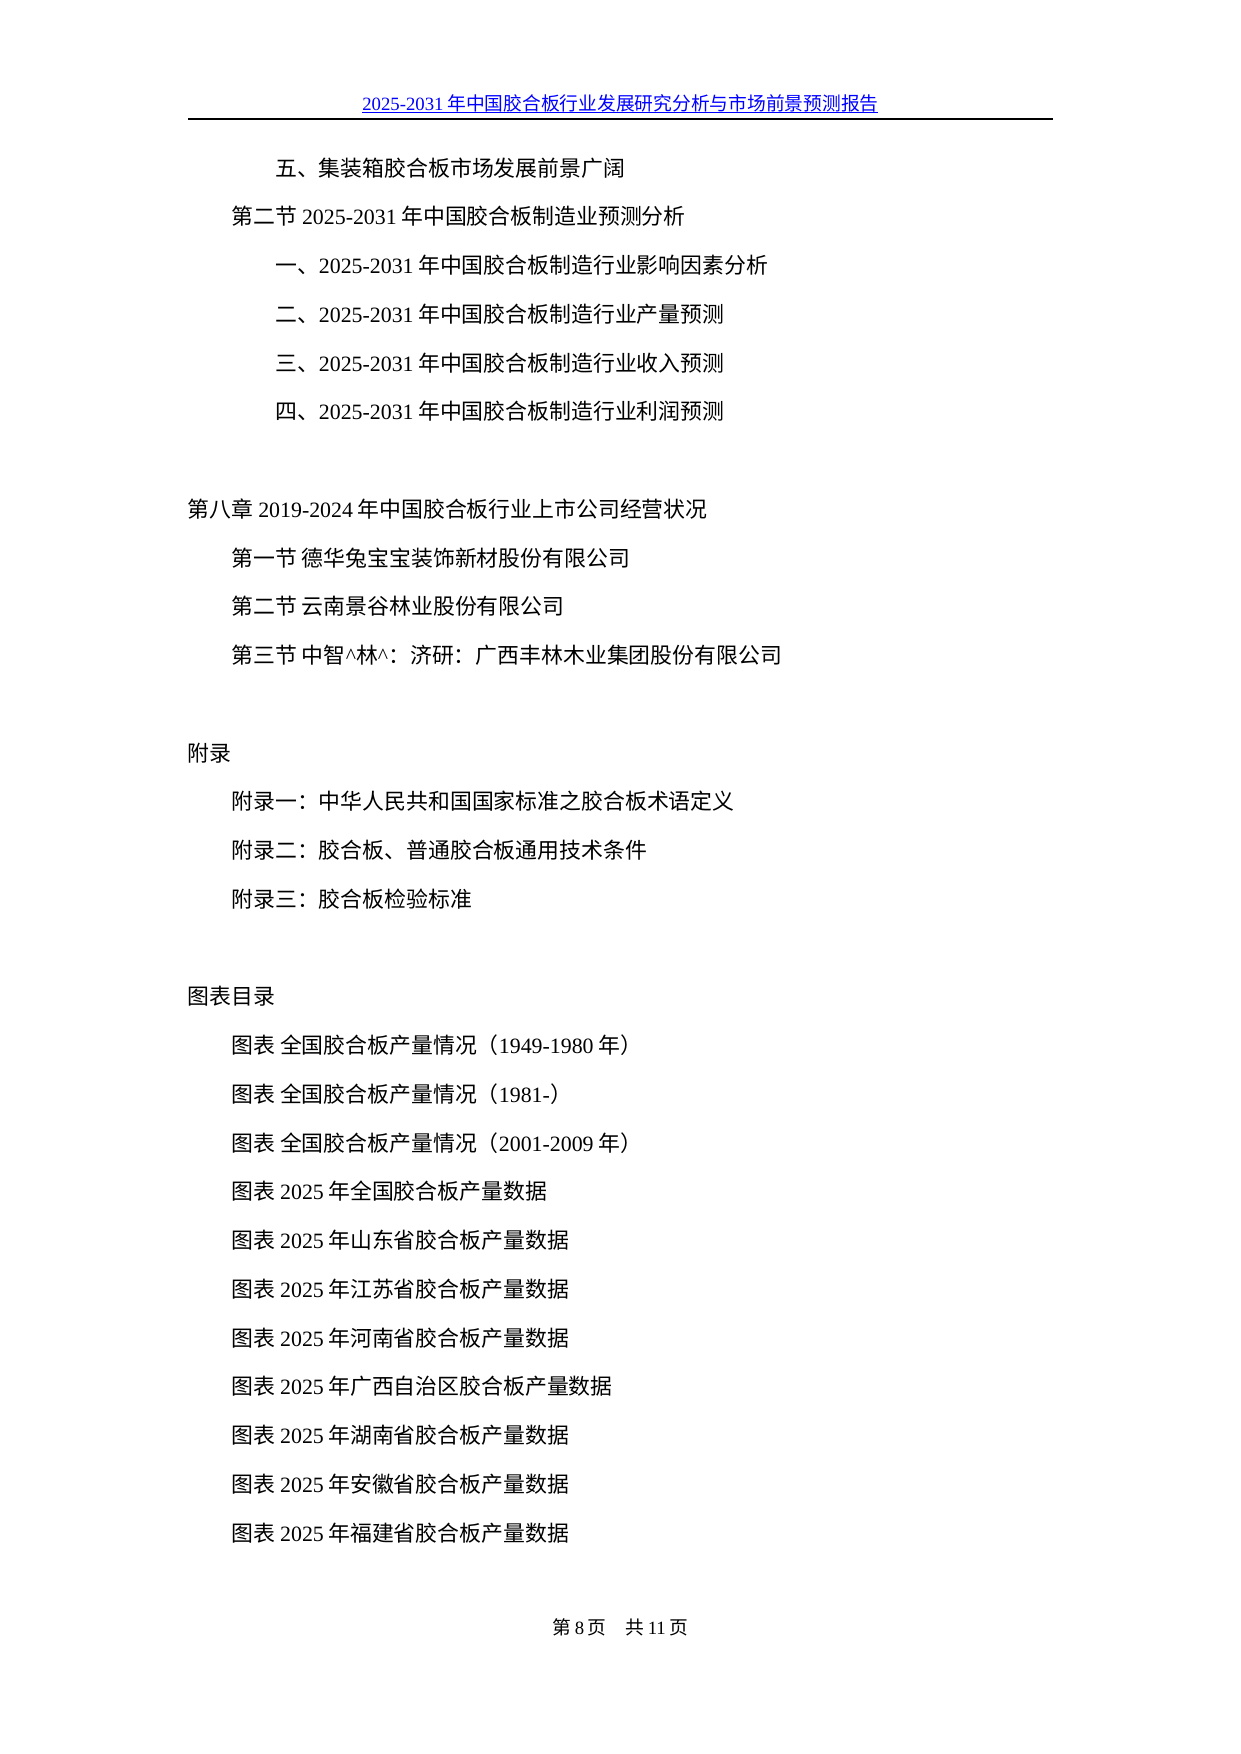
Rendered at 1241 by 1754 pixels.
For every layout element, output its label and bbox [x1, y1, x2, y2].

text [187, 150, 1053, 1548]
